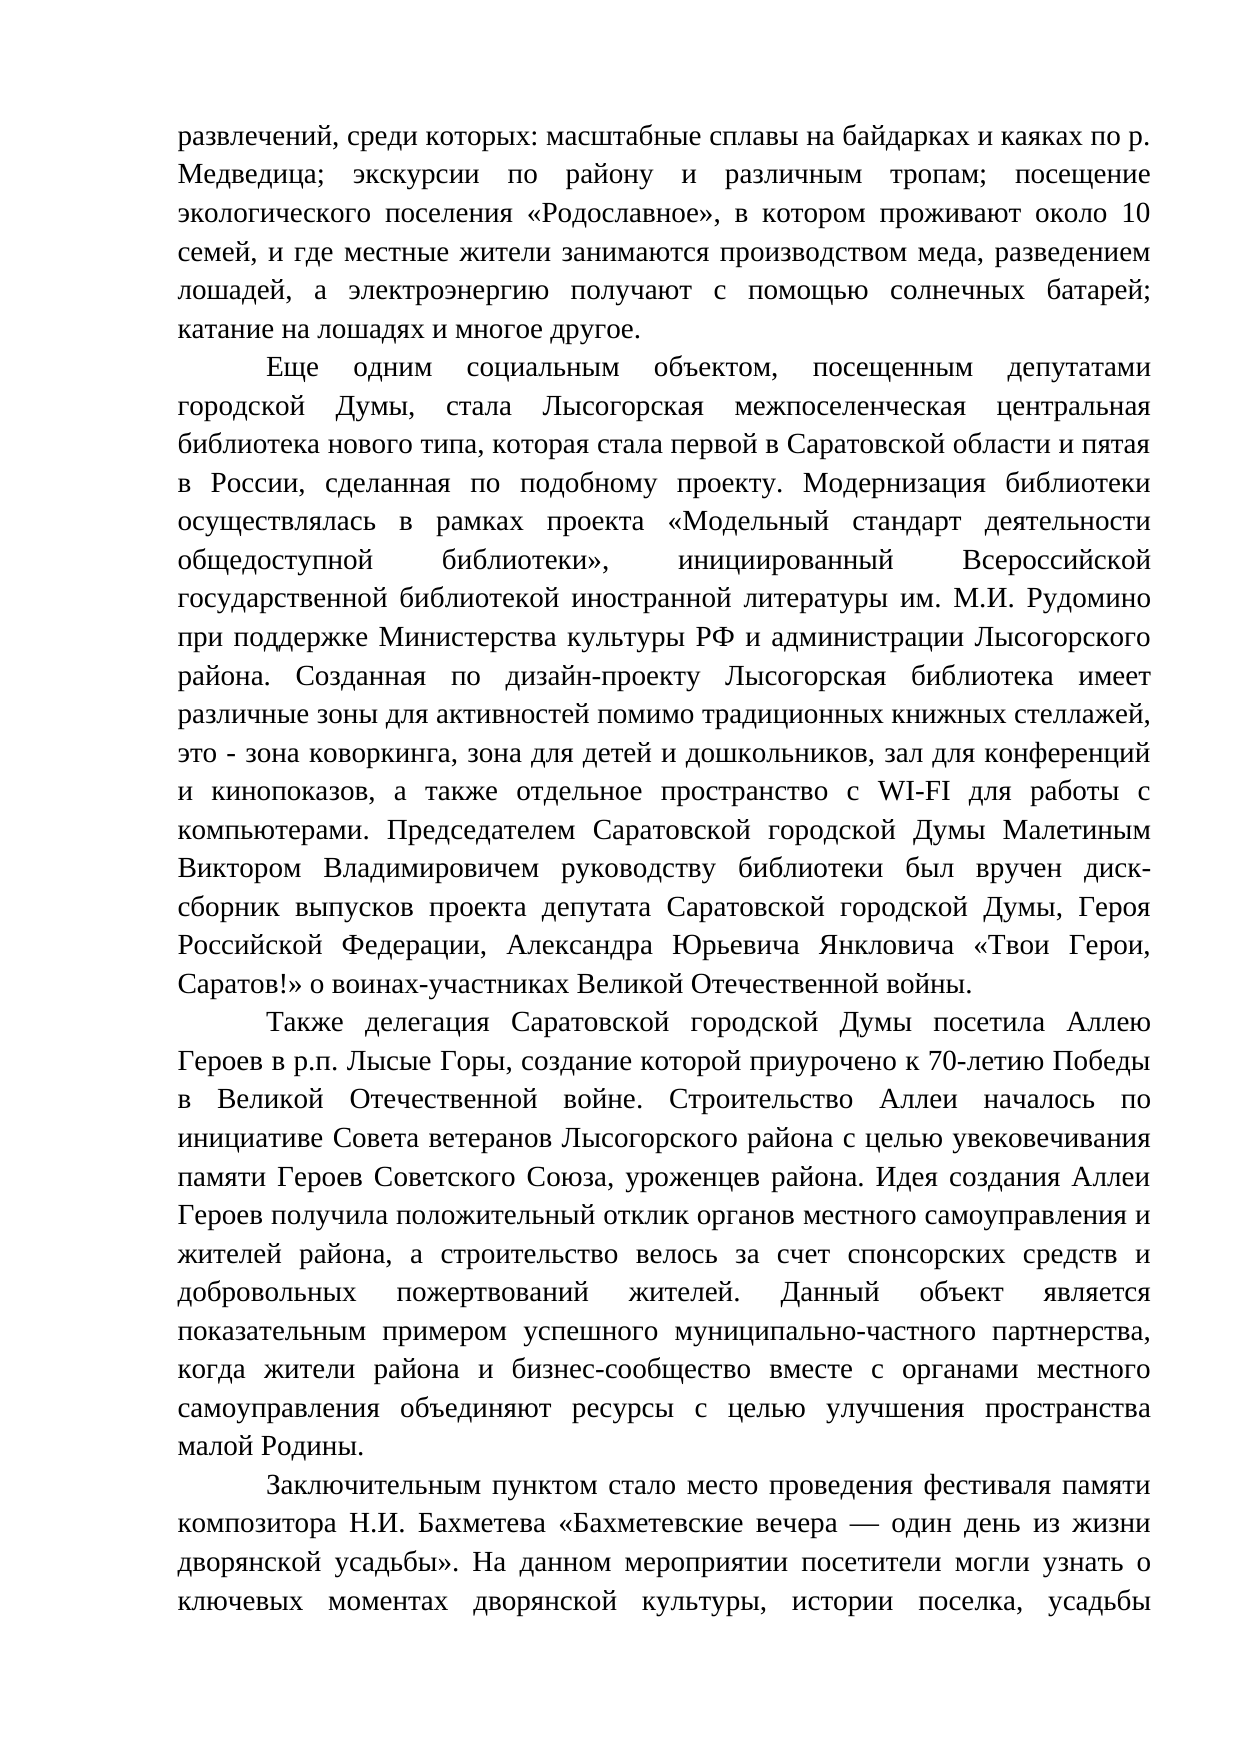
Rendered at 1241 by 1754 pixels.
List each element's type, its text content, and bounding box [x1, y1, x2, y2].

text Еще одним социальным объектом, посещенным депутатами городской Думы, стала Лысогорская межпоселенческая центральная библиотека нового типа, которая стала первой в Саратовской области и пятая в России, сделанная по подобному проекту. Модернизация библиотеки осуществлялась в рамках проекта «Модельный стандарт деятельности общедоступной библиотеки», инициированный Всероссийской государственной библиотекой иностранной литературы им. М.И. Рудомино при поддержке Министерства культуры РФ и администрации Лысогорского района. Созданная по дизайн-проекту Лысогорская библиотека имеет различные зоны для активностей помимо традиционных книжных стеллажей, это - зона коворкинга, зона для детей и дошкольников, зал для конференций и кинопоказов, а также отдельное пространство с WI-FI для работы с компьютерами. Председателем Саратовской городской Думы Малетиным Виктором Владимировичем руководству библиотеки был вручен диск-сборник выпусков проекта депутата Саратовской городской Думы, Героя Российской Федерации, Александра Юрьевича Янкловича «Твои Герои, Саратов!» о воинах-участниках Великой Отечественной войны. [177, 349, 1152, 999]
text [177, 118, 1152, 344]
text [177, 1467, 1152, 1616]
text Также делегация Саратовской городской Думы посетила Аллею Героев в р.п. Лысые Горы, создание которой приурочено к 70-летию Победы в Великой Отечественной войне. Строительство Аллеи началось по инициативе Совета ветеранов Лысогорского района с целью увековечивания памяти Героев Советского Союза, уроженцев района. Идея создания Аллеи Героев получила положительный отклик органов местного самоуправления и жителей района, а строительство велось за счет спонсорских средств и добровольных пожертвований жителей. Данный объект является показательным примером успешного муниципально-частного партнерства, когда жители района и бизнес-сообщество вместе с органами местного самоуправления объединяют ресурсы с целью улучшения пространства малой Родины. [177, 1004, 1152, 1462]
